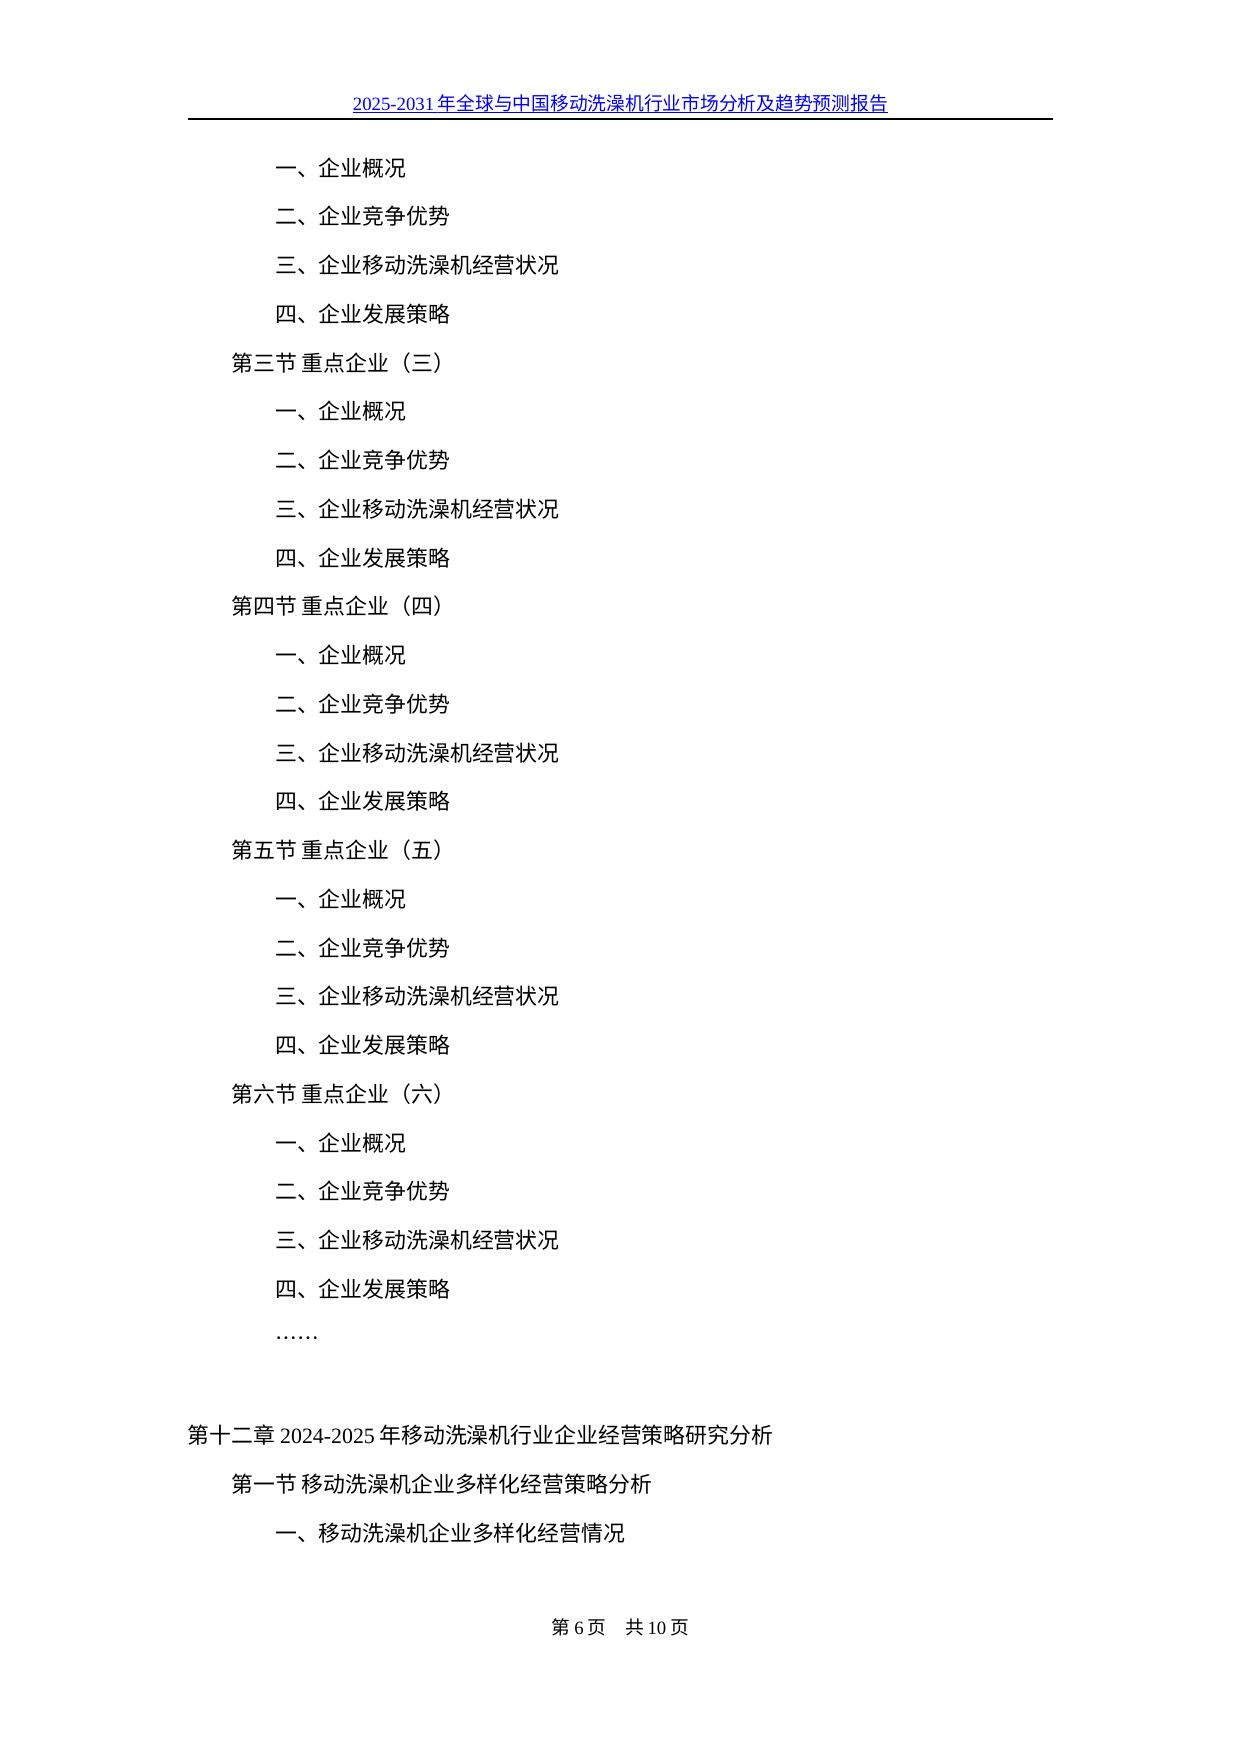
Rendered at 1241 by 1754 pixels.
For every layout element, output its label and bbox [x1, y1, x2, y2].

text [187, 150, 1053, 1548]
